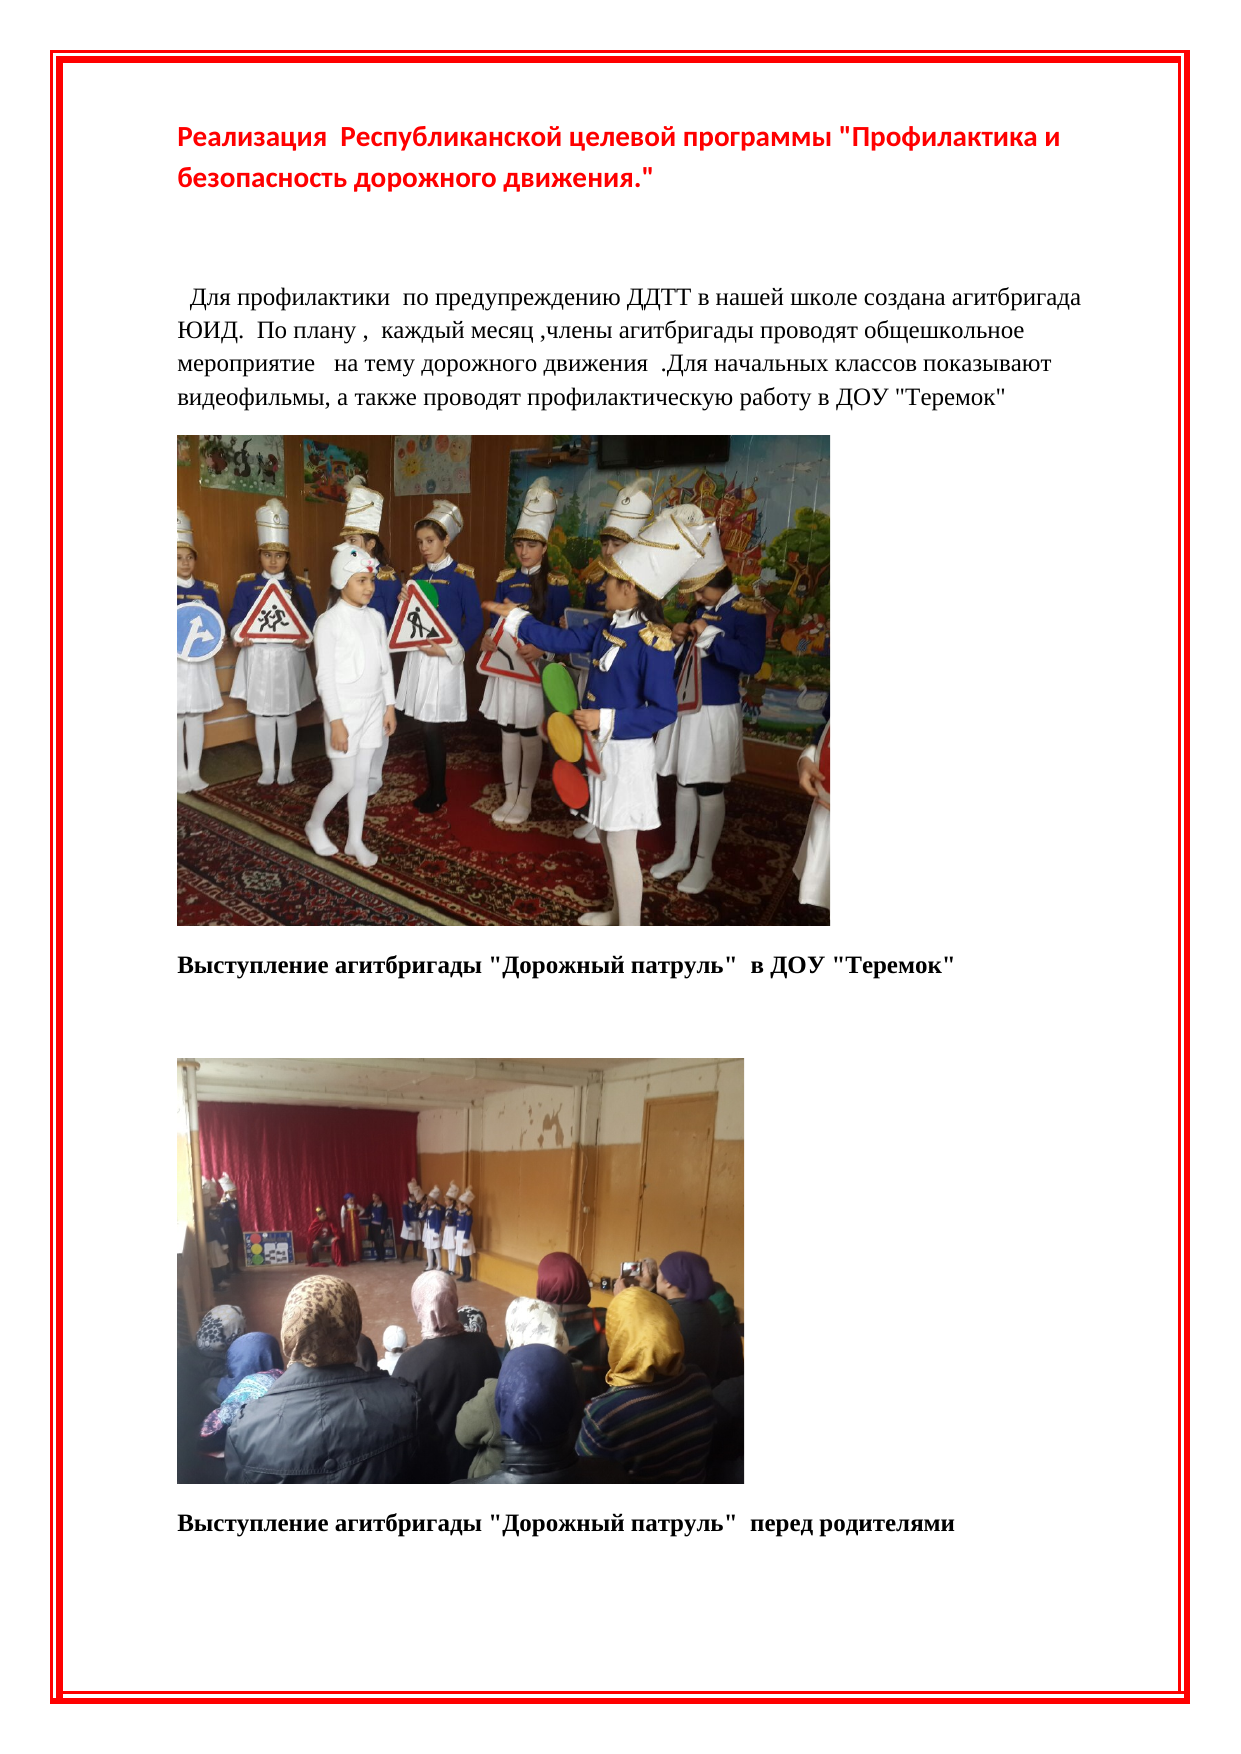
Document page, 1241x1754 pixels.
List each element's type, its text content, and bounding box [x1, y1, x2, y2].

text Для профилактики по предупреждению ДДТТ в нашей школе создана агитбригада ЮИД. По плану , каждый месяц ,члены агитбригады проводят общешкольное мероприятие на тему дорожного движения .Для начальных классов показывают видеофильмы, а также проводят профилактическую работу в ДОУ "Теремок" [177, 282, 1152, 410]
picture [177, 1058, 745, 1484]
text Выступление агитбригады "Дорожный патруль" в ДОУ "Теремок" [177, 950, 1152, 979]
text Выступление агитбригады "Дорожный патруль" перед родителями [177, 1508, 1152, 1537]
text Реализация Республиканской целевой программы "Профилактика и безопасность дорожного движения." [177, 118, 1152, 194]
picture [177, 435, 831, 926]
